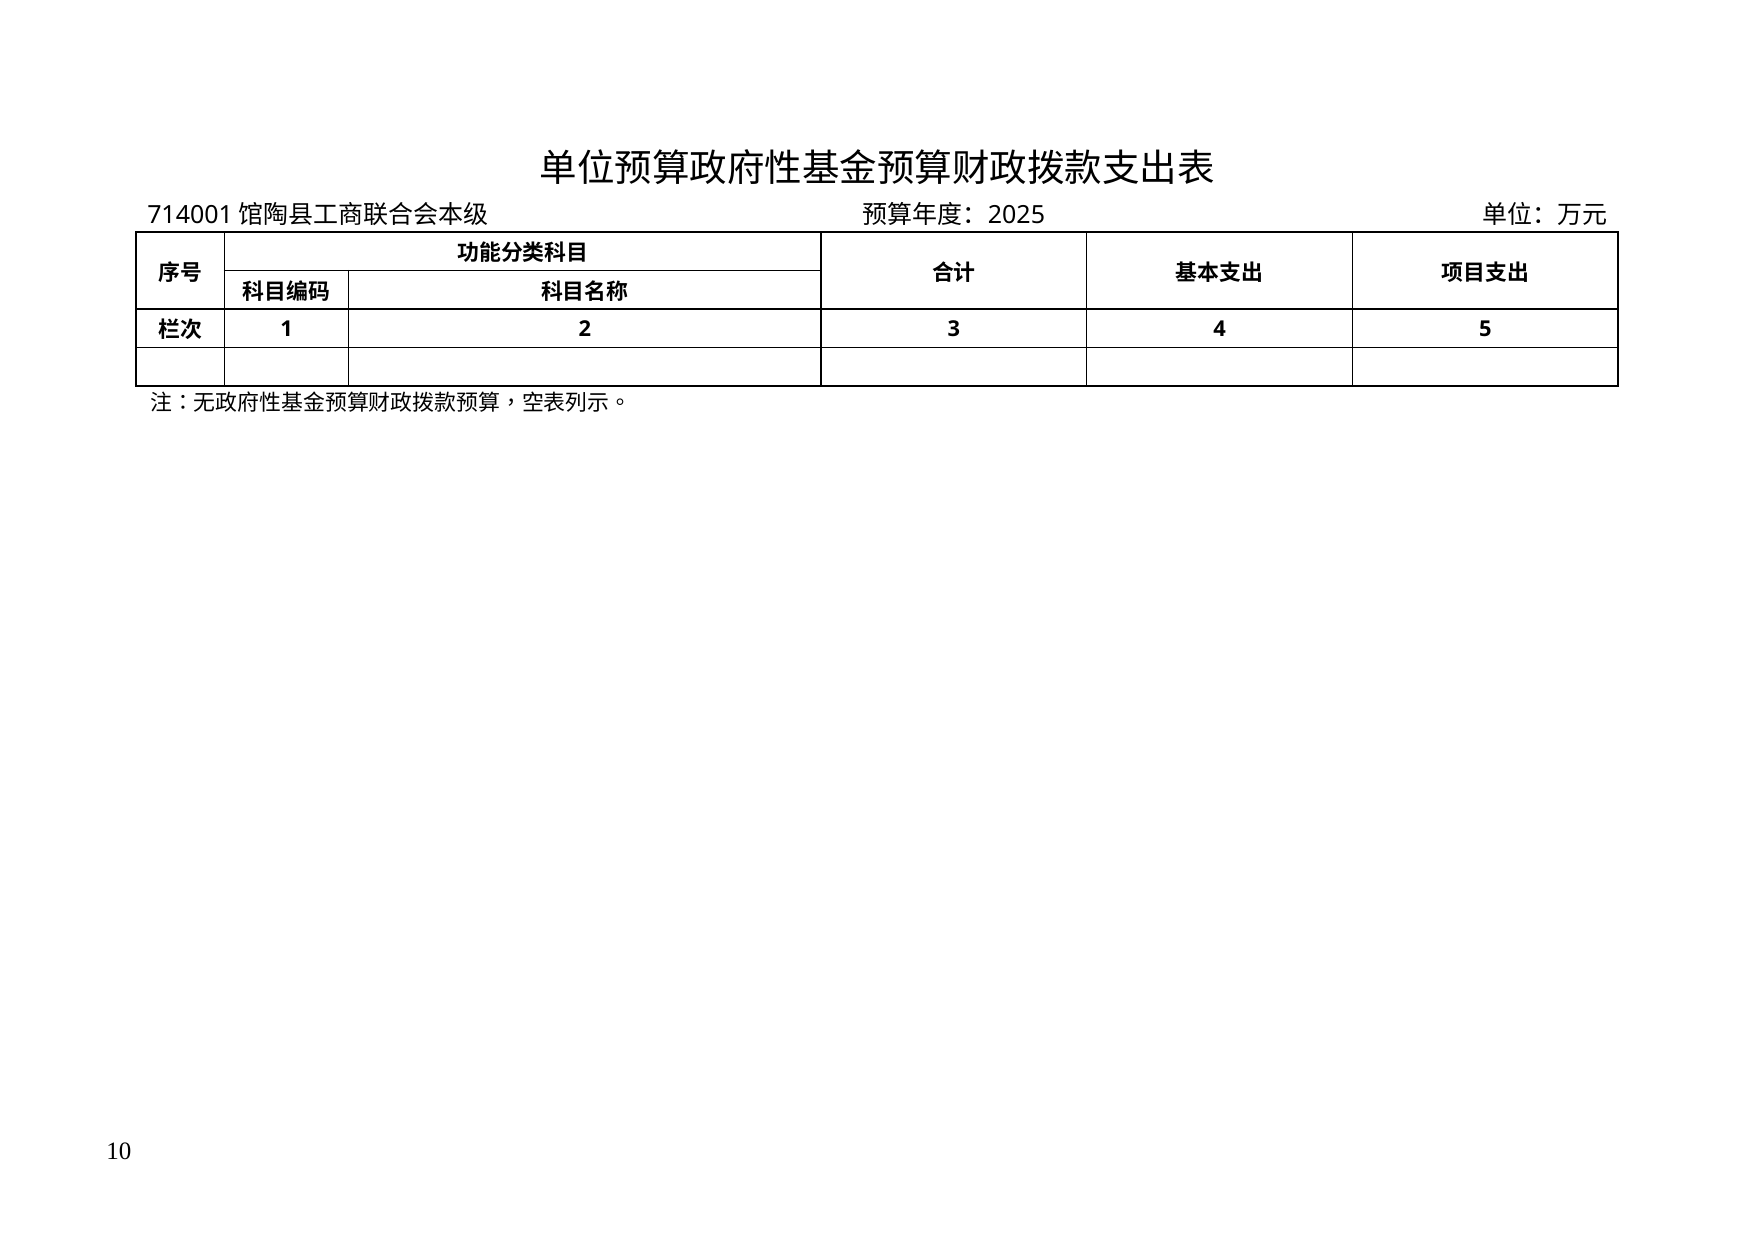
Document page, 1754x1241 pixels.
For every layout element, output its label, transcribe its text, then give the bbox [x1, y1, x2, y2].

table_cell 1 [225, 310, 348, 347]
table_cell 科目名称 [349, 271, 820, 308]
table_cell 4 [1087, 310, 1352, 347]
table_cell [1087, 348, 1352, 385]
table_cell 栏次 [137, 310, 224, 347]
table_cell 2 [349, 310, 820, 347]
text 注：无政府性基金预算财政拨款预算，空表列示。 [106, 387, 1648, 416]
table_cell 5 [1353, 310, 1617, 347]
table_cell [225, 348, 348, 385]
table_cell 合计 [822, 233, 1086, 308]
table_cell [137, 348, 224, 385]
table_cell 序号 [137, 233, 224, 308]
table_cell [1353, 348, 1617, 385]
table_cell 项目支出 [1353, 233, 1617, 308]
table_header 单位：万元 [1087, 195, 1617, 231]
text 单位预算政府性基金预算财政拨款支出表 [106, 142, 1648, 193]
table_cell [822, 348, 1086, 385]
table_cell 基本支出 [1087, 233, 1352, 308]
table_cell 科目编码 [225, 271, 348, 308]
table_cell [349, 348, 820, 385]
table_header 预算年度：2025 [822, 195, 1086, 231]
table_cell 3 [822, 310, 1086, 347]
table_header 714001馆陶县工商联合会本级 [137, 195, 820, 231]
table_cell 功能分类科目 [225, 233, 820, 270]
